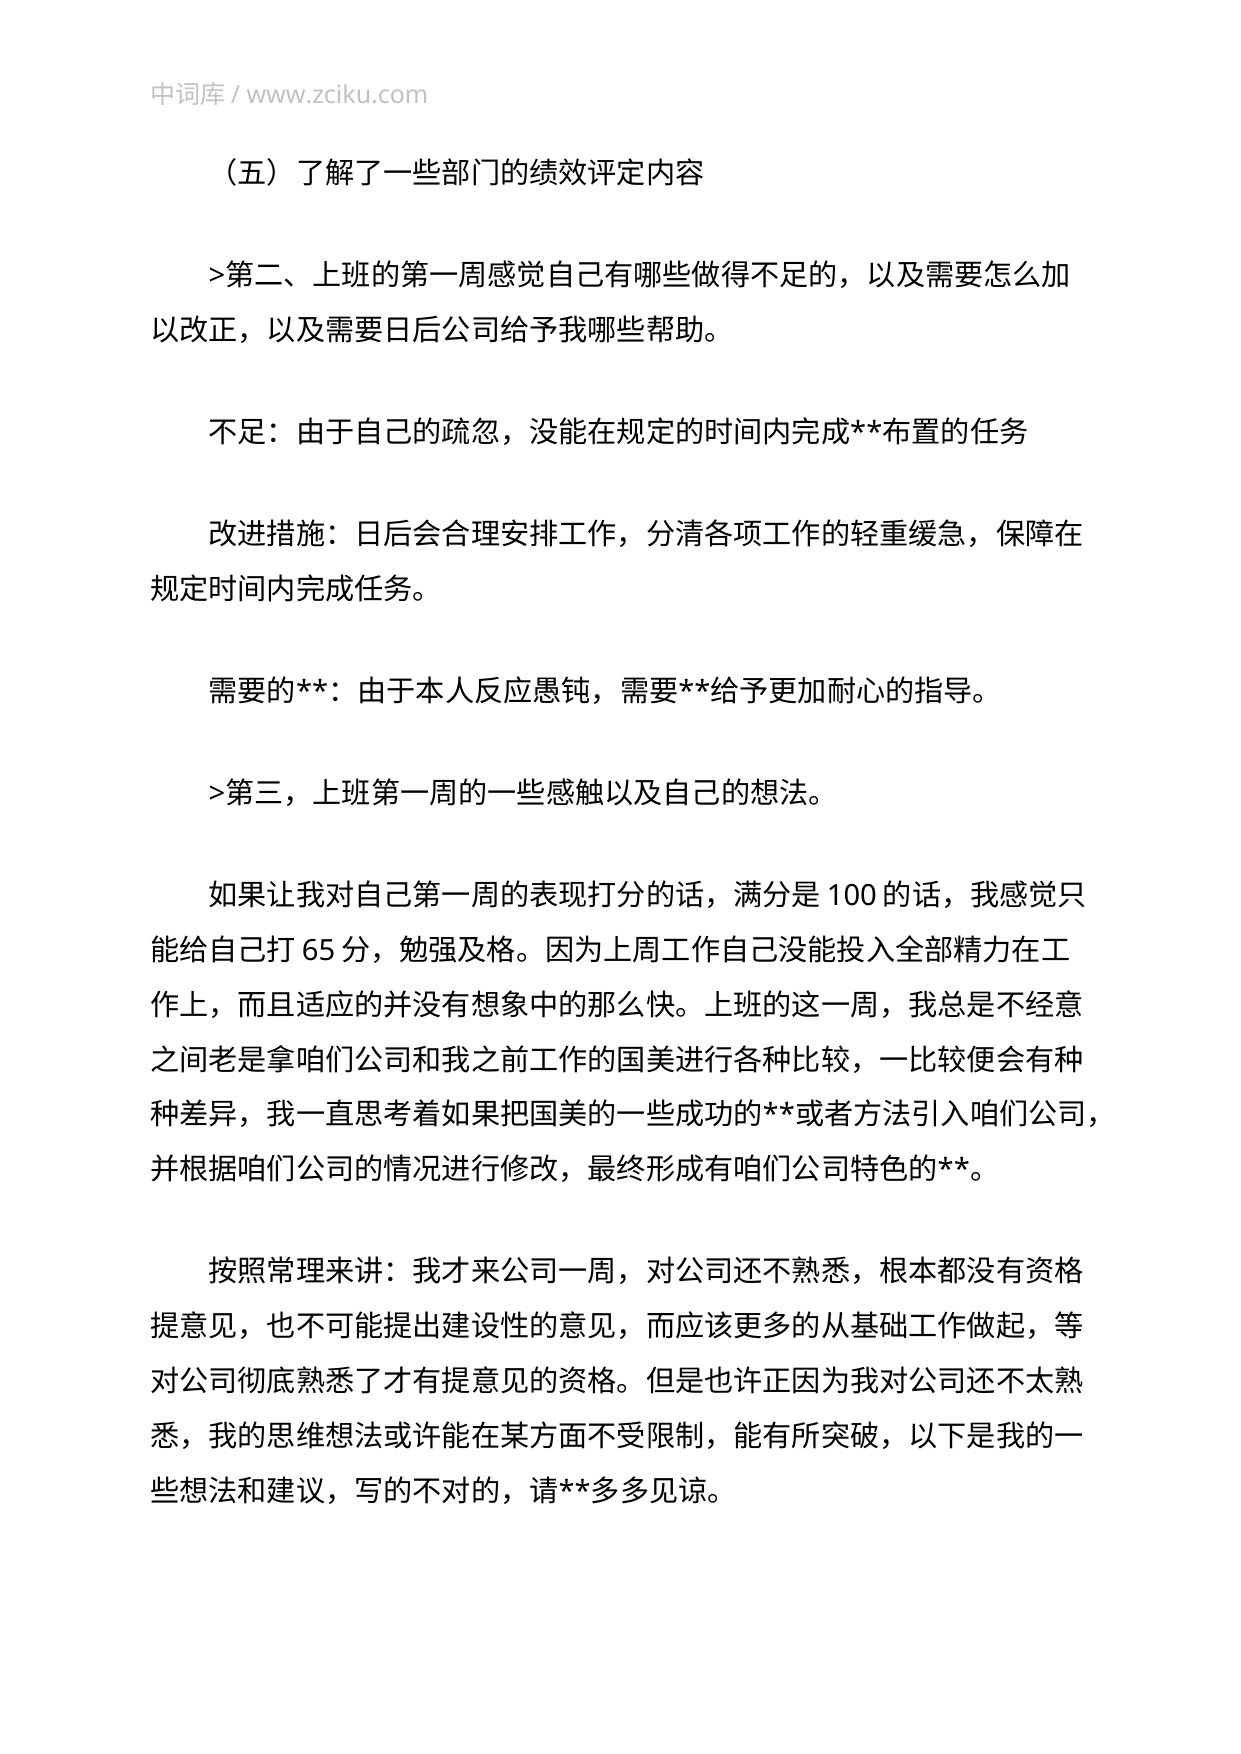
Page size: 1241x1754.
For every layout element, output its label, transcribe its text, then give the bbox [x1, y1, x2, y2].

text 不足：由于自己的疏忽，没能在规定的时间内完成**布置的任务 [150, 408, 1090, 451]
text 按照常理来讲：我才来公司一周，对公司还不熟悉，根本都没有资格提意见，也不可能提出建设性的意见，而应该更多的从基础工作做起，等对公司彻底熟悉了才有提意见的资格。但是也许正因为我对公司还不太熟悉，我的思维想法或许能在某方面不受限制，能有所突破，以下是我的一些想法和建议，写的不对的，请**多多见谅。 [150, 1248, 1090, 1510]
text （五）了解了一些部门的绩效评定内容 [150, 150, 1090, 192]
text >第二、上班的第一周感觉自己有哪些做得不足的，以及需要怎么加以改正，以及需要日后公司给予我哪些帮助。 [150, 252, 1090, 349]
text 需要的**：由于本人反应愚钝，需要**给予更加耐心的指导。 [150, 667, 1090, 709]
text 改进措施：日后会合理安排工作，分清各项工作的轻重缓急，保障在规定时间内完成任务。 [150, 511, 1090, 608]
text 如果让我对自己第一周的表现打分的话，满分是100的话，我感觉只能给自己打65分，勉强及格。因为上周工作自己没能投入全部精力在工作上，而且适应的并没有想象中的那么快。上班的这一周，我总是不经意之间老是拿咱们公司和我之前工作的国美进行各种比较，一比较便会有种种差异，我一直思考着如果把国美的一些成功的**或者方法引入咱们公司，并根据咱们公司的情况进行修改，最终形成有咱们公司特色的**。 [150, 871, 1090, 1188]
text >第三，上班第一周的一些感触以及自己的想法。 [150, 769, 1090, 812]
